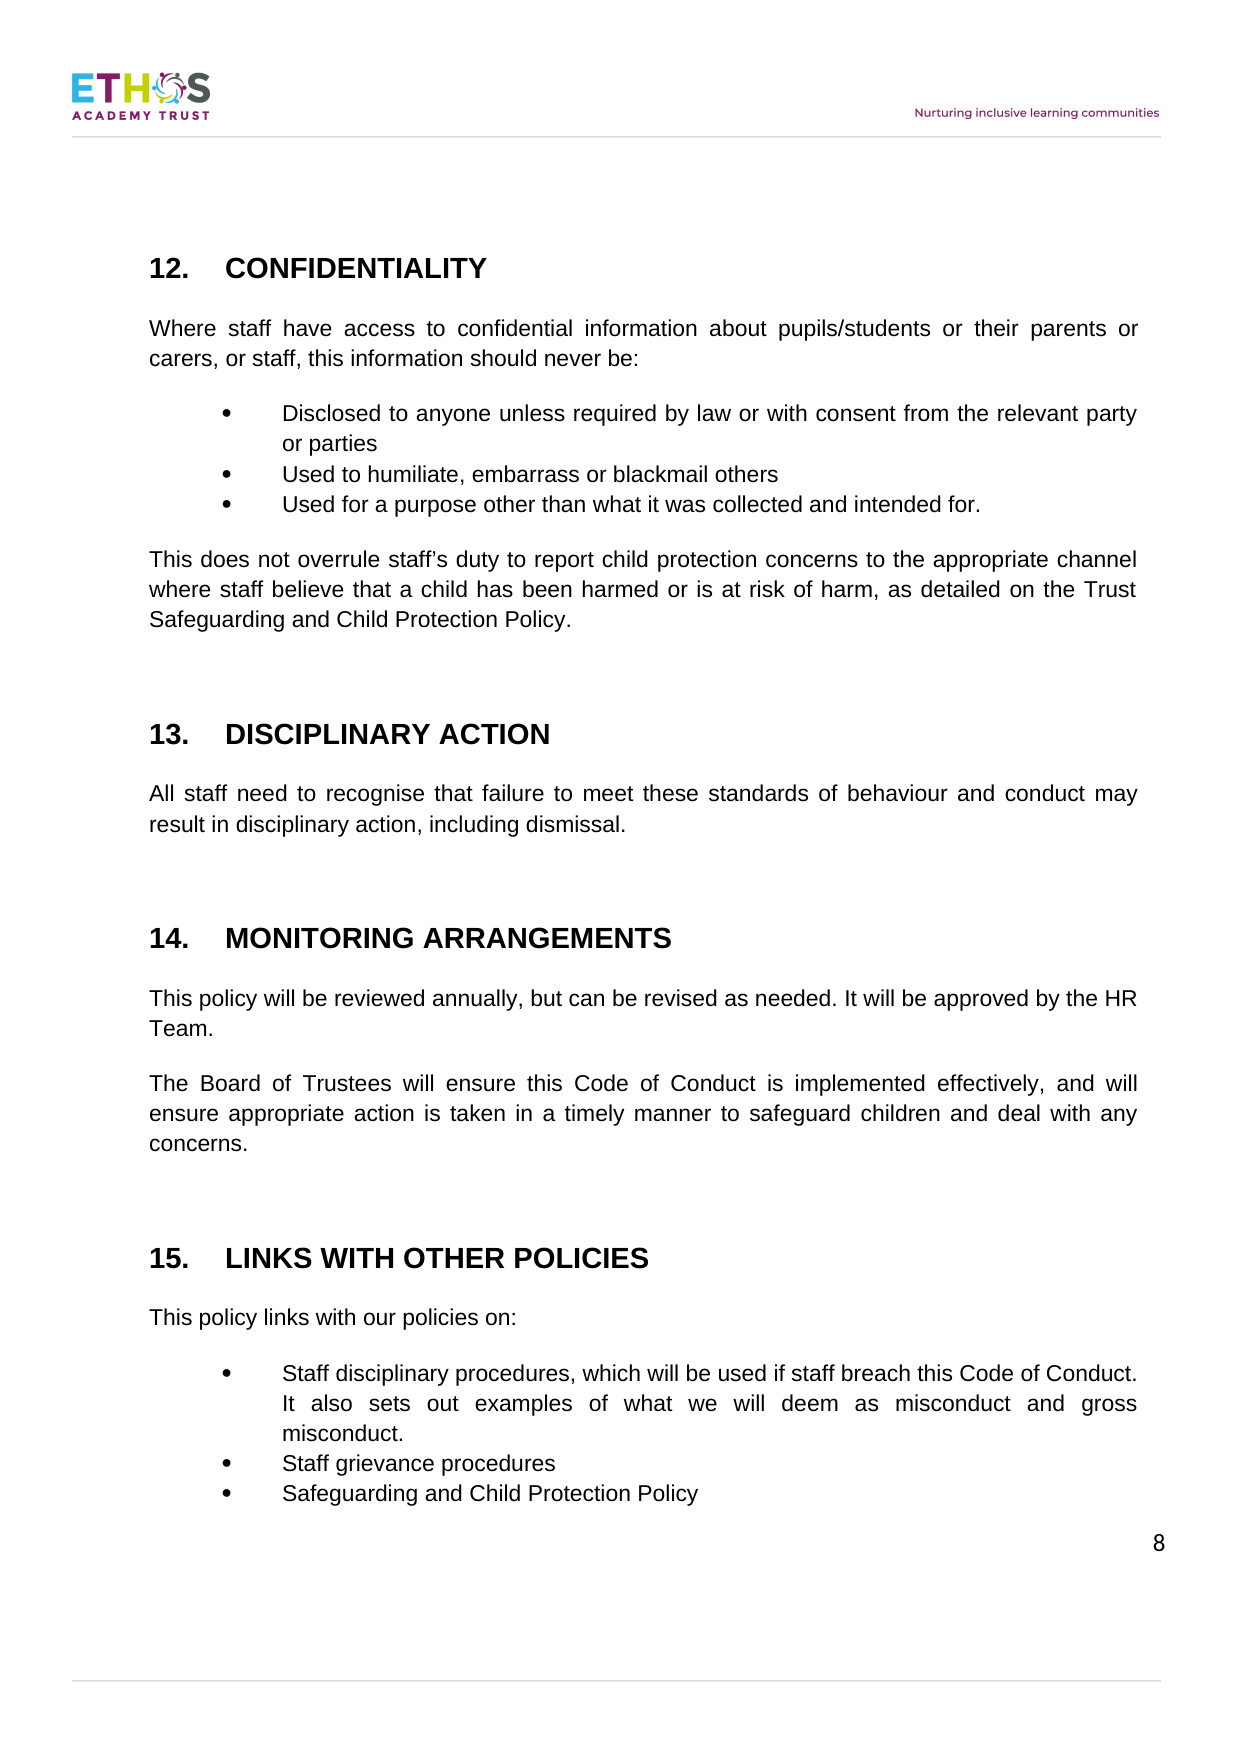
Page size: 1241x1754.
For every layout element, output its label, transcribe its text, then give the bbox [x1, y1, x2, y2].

text This policy will be reviewed annually, but can be revised as needed. It will be approved by the HR Team. [149, 984, 1139, 1041]
list LINKS WITH OTHER POLICIES [149, 1241, 1139, 1274]
text All staff need to recognise that failure to meet these standards of behaviour and conduct may result in disciplinary action, including dismissal. [149, 780, 1139, 837]
list Used to humiliate, embarrass or blackmail others [223, 461, 1139, 487]
list Disclosed to anyone unless required by law or with consent from the relevant party or parties [223, 400, 1139, 457]
text Where staff have access to confidential information about pupils/students or their parents or carers, or staff, this information should never be: [149, 315, 1139, 371]
list MONITORING ARRANGEMENTS [149, 921, 1139, 954]
list Staff grievance procedures [223, 1450, 1139, 1476]
text The Board of Trustees will ensure this Code of Conduct is implemented effectively, and will ensure appropriate action is taken in a timely manner to safeguard children and deal with any concerns. [149, 1070, 1139, 1157]
text This policy links with our policies on: [149, 1304, 1139, 1331]
list CONFIDENTIALITY [149, 251, 1139, 285]
list Used for a purpose other than what it was collected and intended for. [223, 491, 1139, 517]
picture [0, 2, 1236, 1752]
list Safeguarding and Child Protection Policy [223, 1480, 1139, 1507]
list DISCIPLINARY ACTION [149, 717, 1139, 750]
list Staff disciplinary procedures, which will be used if staff breach this Code of Conduct. It also sets out examples of what we will deem as misconduct and gross misconduct. [223, 1359, 1139, 1446]
text This does not overrule staff’s duty to report child protection concerns to the appropriate channel where staff believe that a child has been harmed or is at risk of harm, as detailed on the Trust Safeguarding and Child Protection Policy. [149, 546, 1139, 633]
